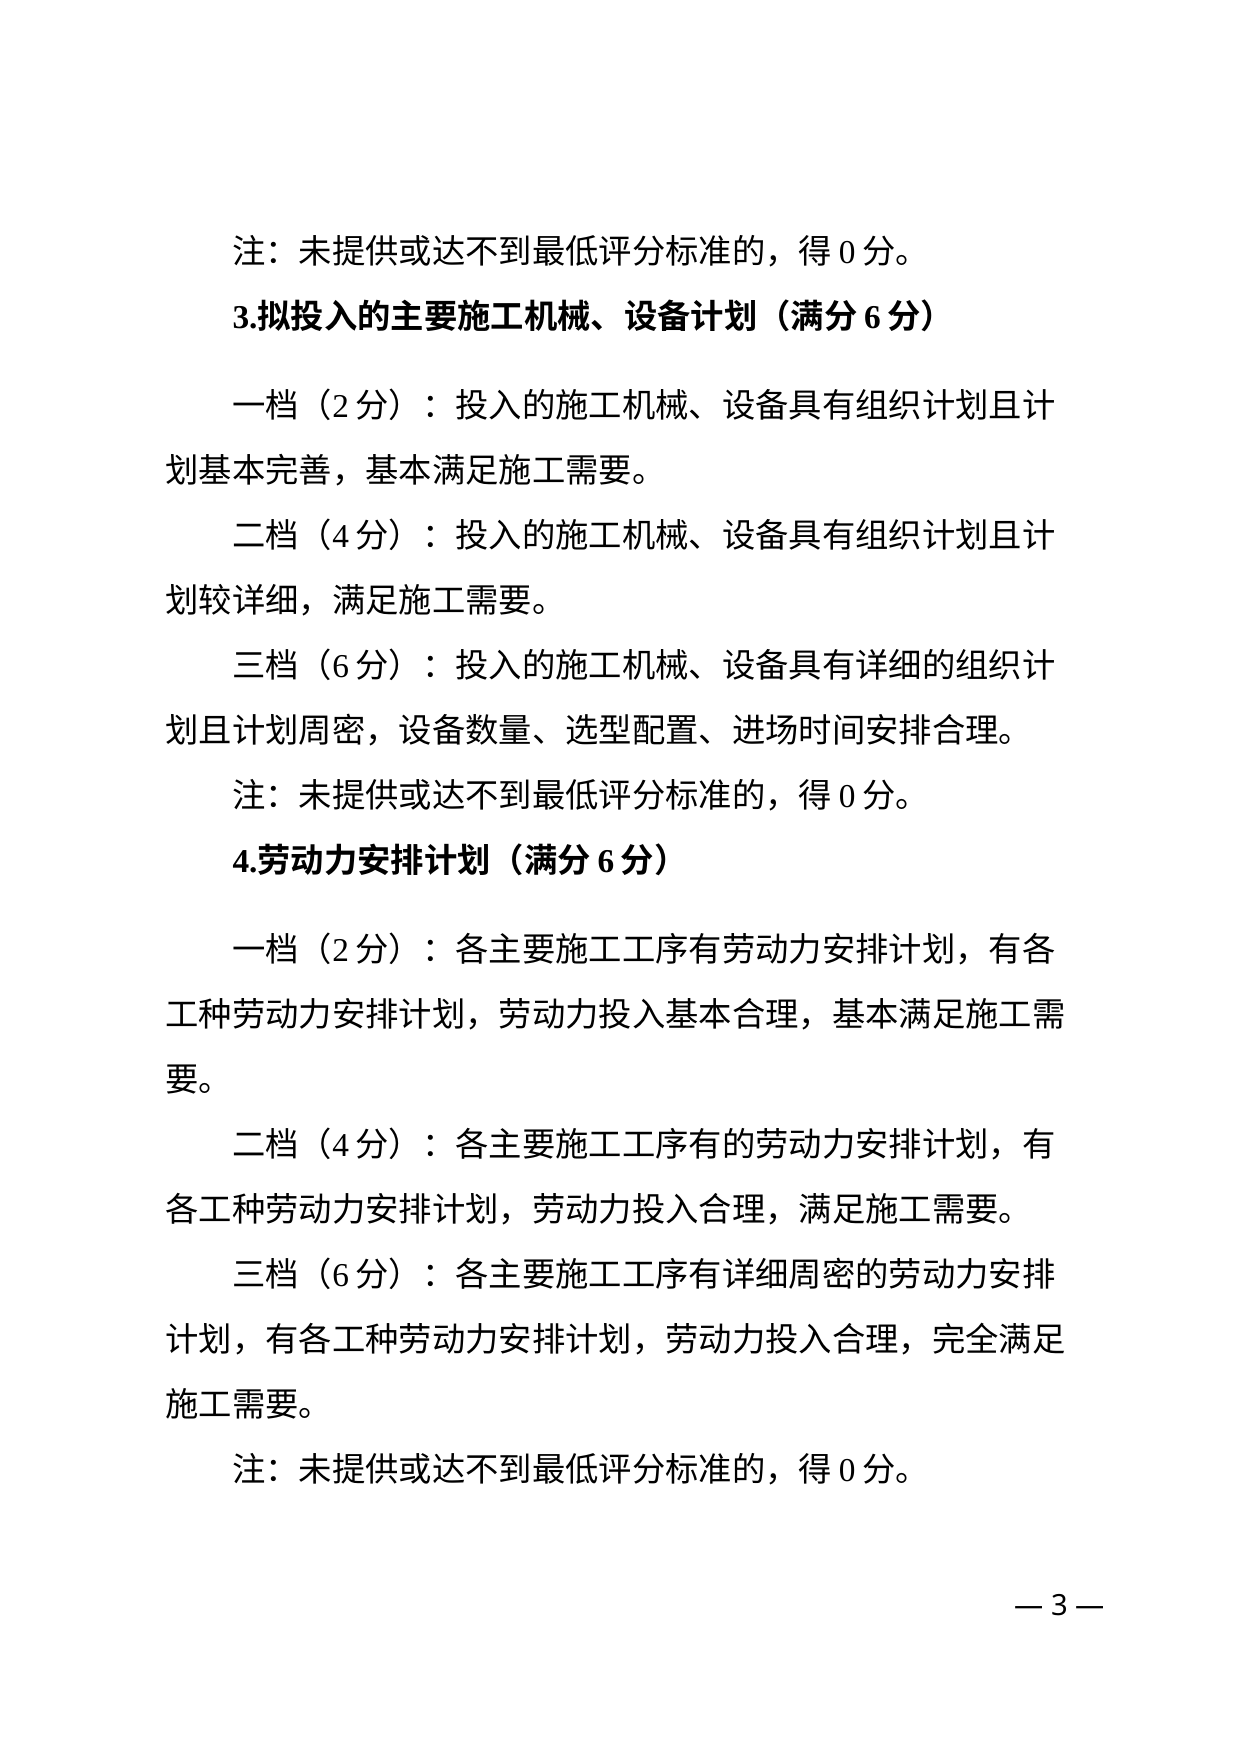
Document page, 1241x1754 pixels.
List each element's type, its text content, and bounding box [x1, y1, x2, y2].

text 三档（6分）：各主要施工工序有详细周密的劳动力安排计划，有各工种劳动力安排计划，劳动力投入合理，完全满足施工需要。 [165, 1240, 1087, 1435]
text 二档（4分）：投入的施工机械、设备具有组织计划且计划较详细，满足施工需要。 [165, 501, 1087, 631]
text 一档（2分）：投入的施工机械、设备具有组织计划且计划基本完善，基本满足施工需要。 [165, 371, 1087, 501]
text 4.劳动力安排计划（满分6分） [165, 826, 1087, 891]
text 注：未提供或达不到最低评分标准的，得0分。 [165, 1435, 1087, 1500]
text 注：未提供或达不到最低评分标准的，得0分。 [165, 761, 1087, 826]
text 注：未提供或达不到最低评分标准的，得0分。 [165, 217, 1087, 282]
text 3.拟投入的主要施工机械、设备计划（满分6分） [165, 282, 1087, 347]
text 三档（6分）：投入的施工机械、设备具有详细的组织计划且计划周密，设备数量、选型配置、进场时间安排合理。 [165, 631, 1087, 761]
text 一档（2分）：各主要施工工序有劳动力安排计划，有各工种劳动力安排计划，劳动力投入基本合理，基本满足施工需要。 [165, 915, 1087, 1110]
text 二档（4分）：各主要施工工序有的劳动力安排计划，有各工种劳动力安排计划，劳动力投入合理，满足施工需要。 [165, 1110, 1087, 1240]
